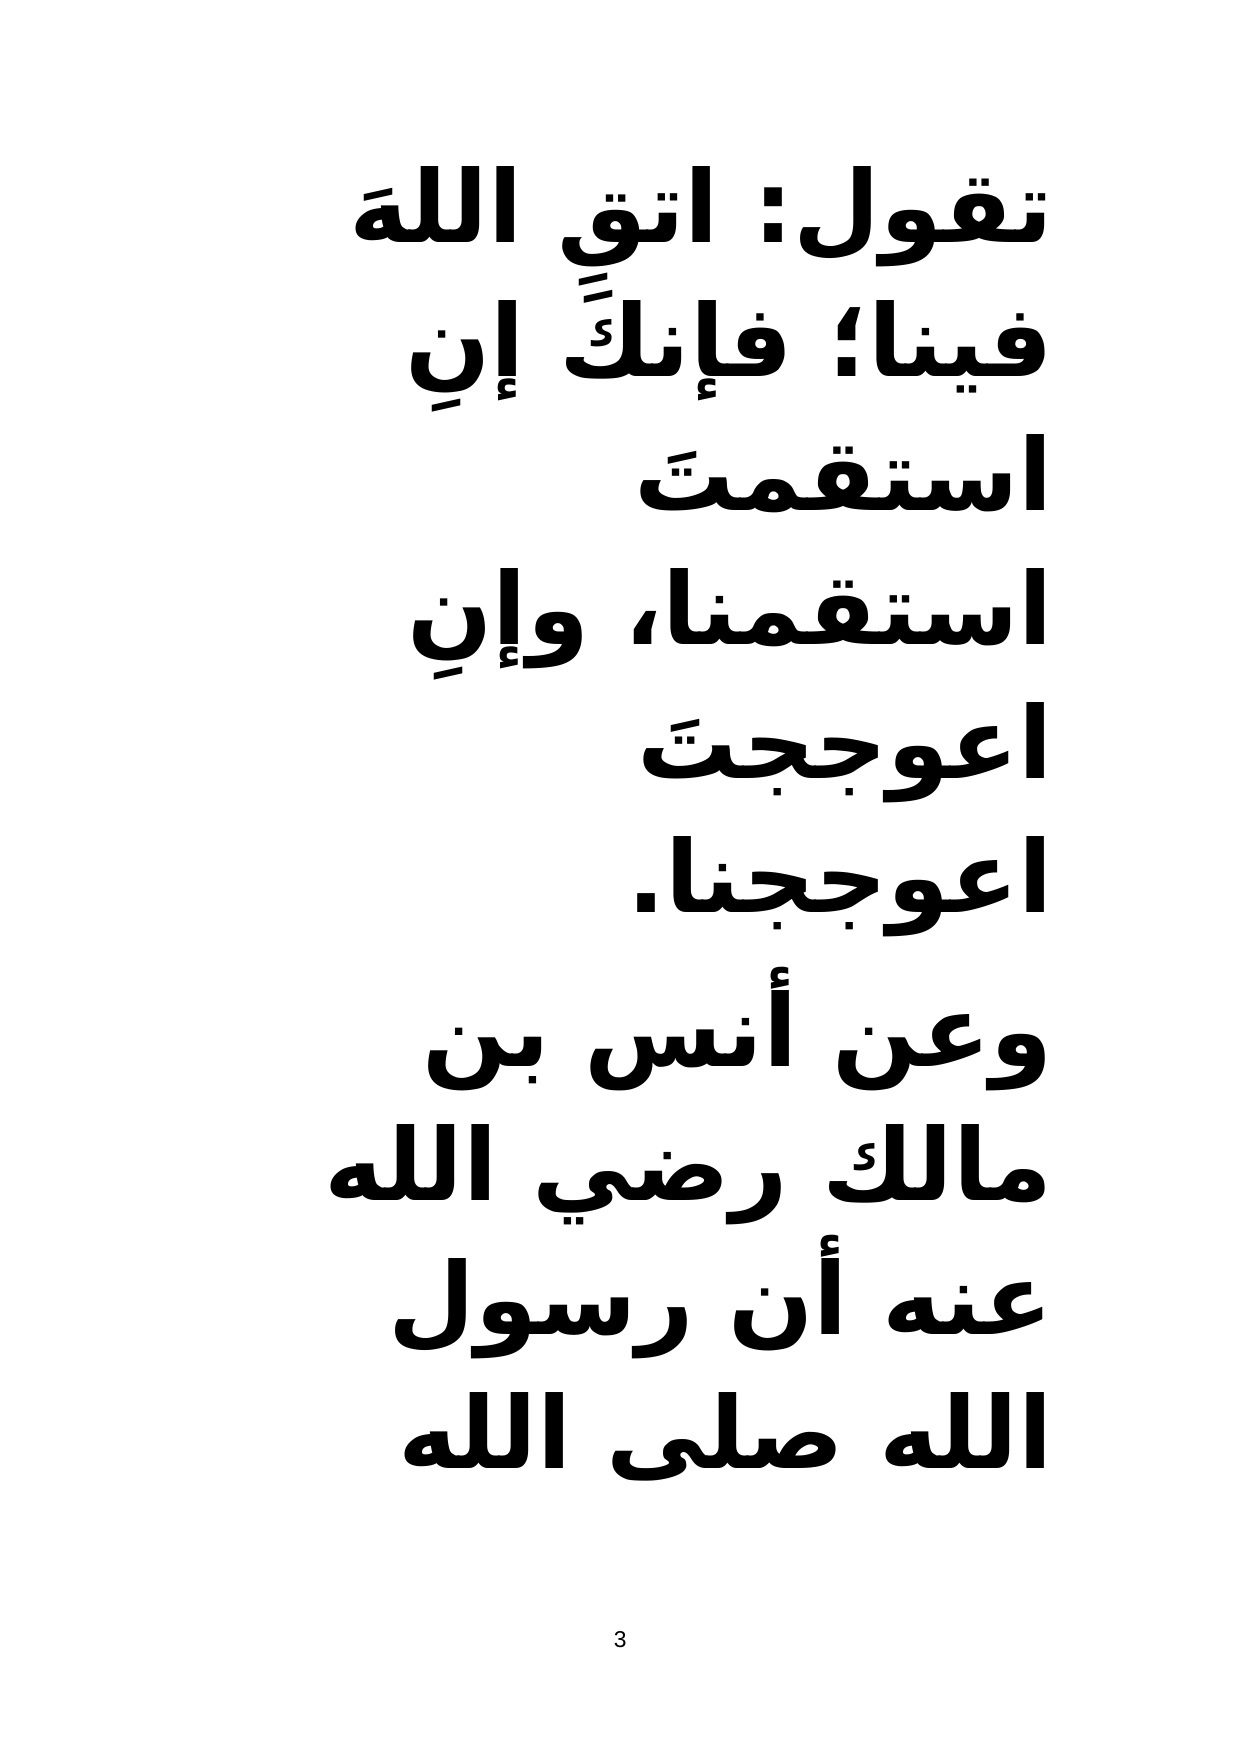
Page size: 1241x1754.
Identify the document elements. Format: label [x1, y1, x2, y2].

text [187, 974, 1053, 1492]
text [187, 150, 1053, 936]
